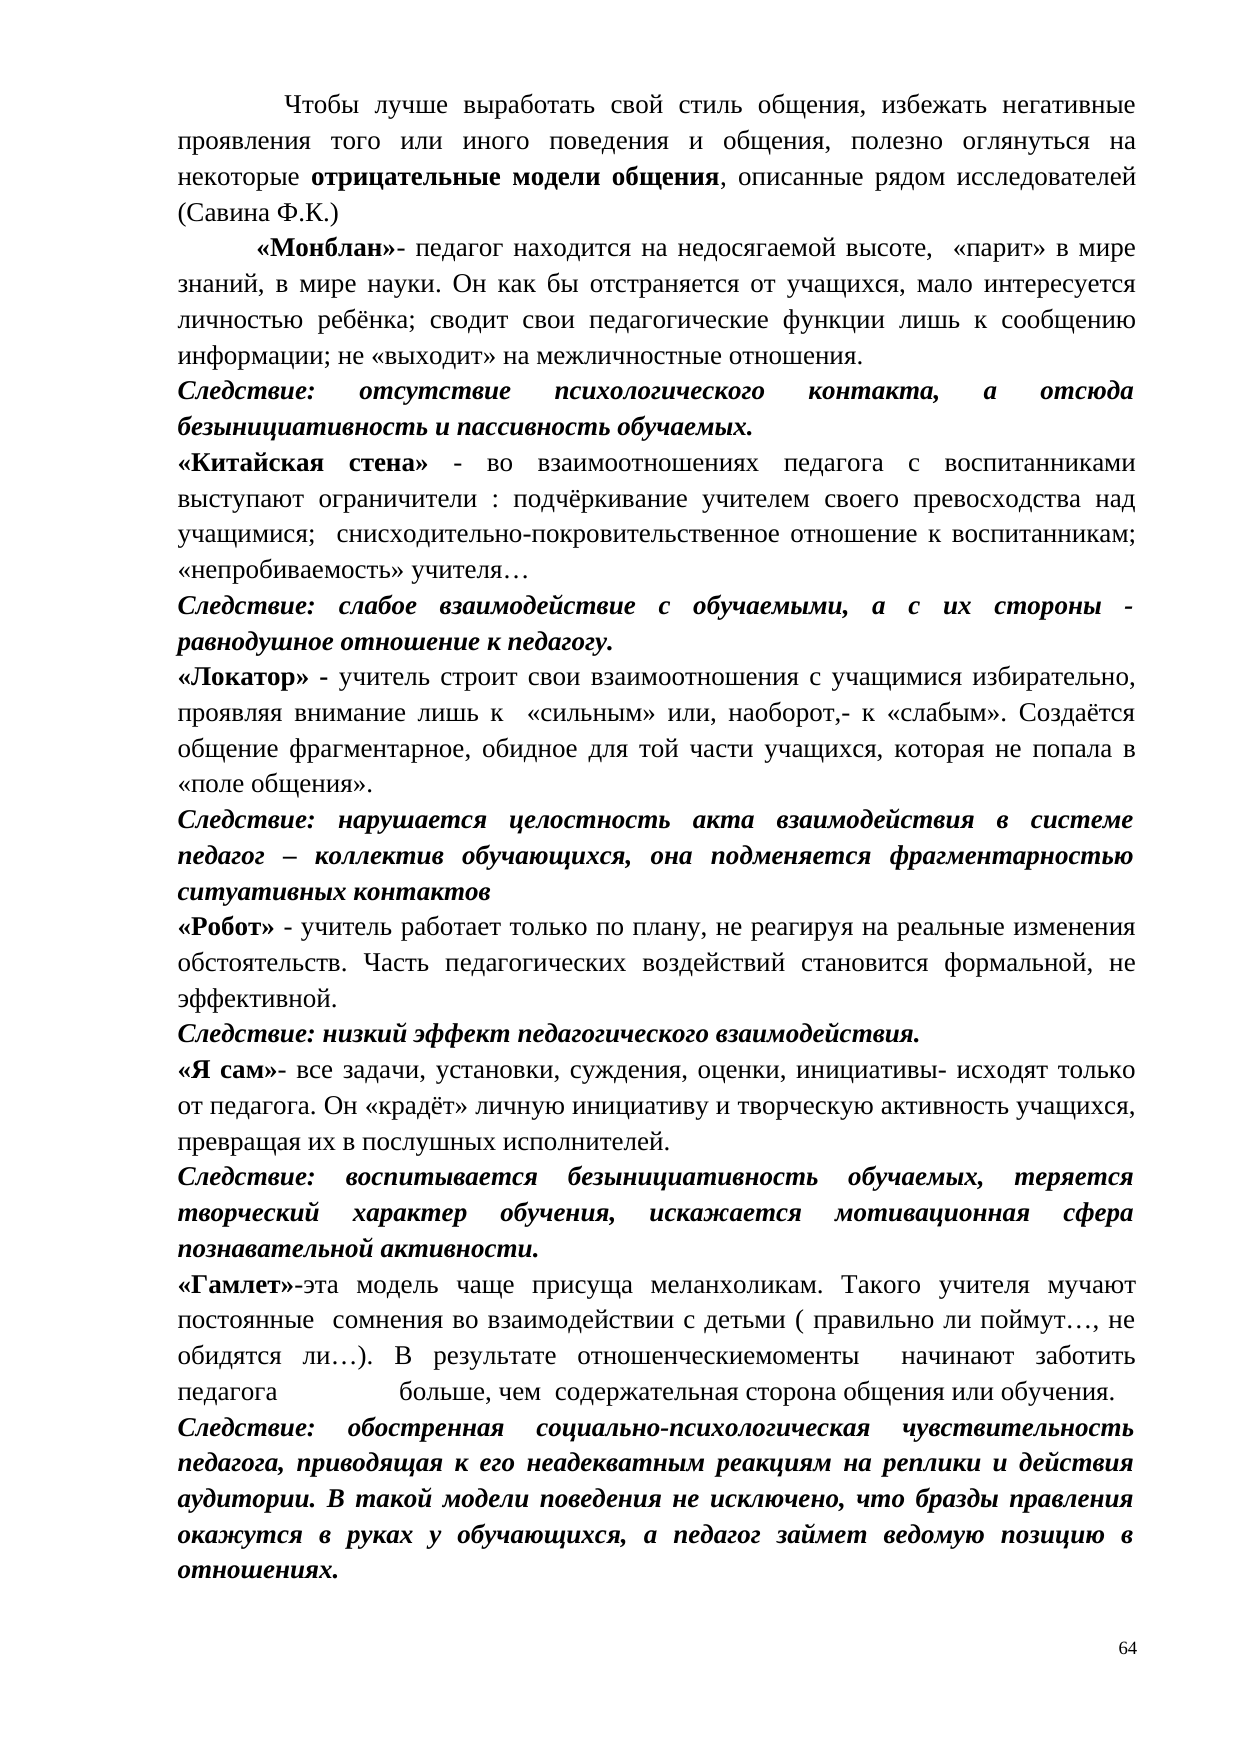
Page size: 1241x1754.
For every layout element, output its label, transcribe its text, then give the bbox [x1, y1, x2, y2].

text «Локатор» - учитель строит свои взаимоотношения с учащимися избирательно, проявляя внимание лишь к «сильным» или, наоборот,- к «слабым». Создаётся общение фрагментарное, обидное для той части учащихся, которая не попала в «поле общения». [177, 660, 1137, 799]
text Следствие: обостренная социально-психологическая чувствительность педагога, приводящая к его неадекватным реакциям на реплики и действия аудитории. В такой модели поведения не исключено, что бразды правления окажутся в руках у обучающихся, а педагог займет ведомую позицию в отношениях. [177, 1411, 1137, 1585]
text Следствие: нарушается целостность акта взаимодействия в системе педагог – коллектив обучающихся, она подменяется фрагментарностью ситуативных контактов [177, 803, 1137, 906]
text «Гамлет»-эта модель чаще присуща меланхоликам. Такого учителя мучают постоянные сомнения во взаимодействии с детьми ( правильно ли поймут…, не обидятся ли…). В результате отношенческиемоменты начинают заботить педагога больше, чем содержательная сторона общения или обучения. [177, 1268, 1137, 1406]
text Следствие: отсутствие психологического контакта, а отсюда безынициативность и пассивность обучаемых. [177, 374, 1137, 441]
text «Монблан»- педагог находится на недосягаемой высоте, «парит» в мире знаний, в мире науки. Он как бы отстраняется от учащихся, мало интересуется личностью ребёнка; сводит свои педагогические функции лишь к сообщению информации; не «выходит» на межличностные отношения. [177, 232, 1137, 370]
text «Я сам»- все задачи, установки, суждения, оценки, инициативы- исходят только от педагога. Он «крадёт» личную инициативу и творческую активность учащихся, превращая их в послушных исполнителей. [177, 1053, 1137, 1156]
text Следствие: воспитывается безынициативность обучаемых, теряется творческий характер обучения, искажается мотивационная сфера познавательной активности. [177, 1161, 1137, 1263]
text «Робот» - учитель работает только по плану, не реагируя на реальные изменения обстоятельств. Часть педагогических воздействий становится формальной, не эффективной. [177, 910, 1137, 1013]
text Следствие: низкий эффект педагогического взаимодействия. [177, 1018, 1137, 1049]
text Чтобы лучше выработать свой стиль общения, избежать негативные проявления того или иного поведения и общения, полезно оглянуться на некоторые отрицательные модели общения, описанные рядом исследователей (Савина Ф.К.) [177, 89, 1137, 227]
text Следствие: слабое взаимодействие с обучаемыми, а с их стороны - равнодушное отношение к педагогу. [177, 589, 1137, 656]
text «Китайская стена» - во взаимоотношениях педагога с воспитанниками выступают ограничители : подчёркивание учителем своего превосходства над учащимися; снисходительно-покровительственное отношение к воспитанникам; «непробиваемость» учителя… [177, 446, 1137, 584]
